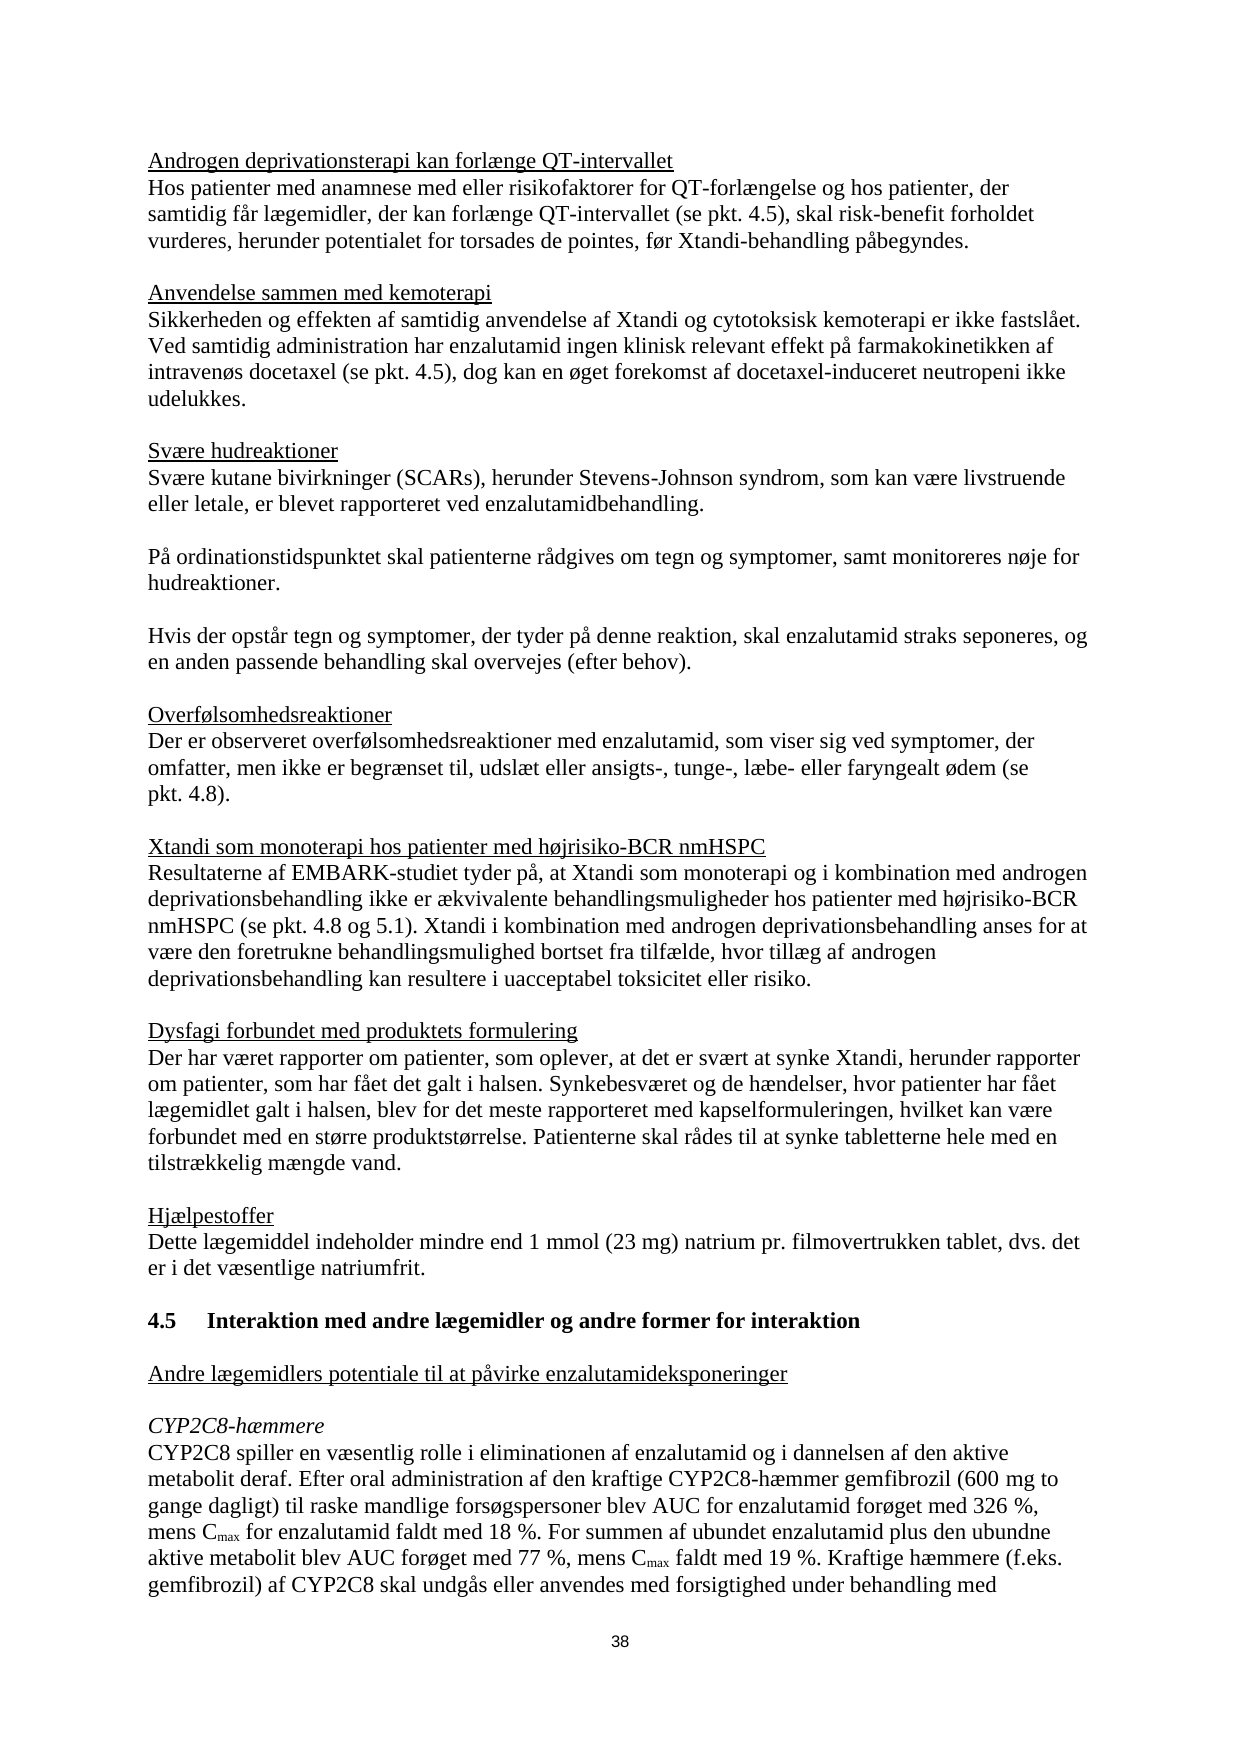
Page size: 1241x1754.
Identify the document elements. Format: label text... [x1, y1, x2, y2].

text CYP2C8-hæmmere [148, 1413, 1093, 1439]
text Hjælpestoffer [148, 1202, 1093, 1228]
text Svære kutane bivirkninger (SCARs), herunder Stevens-Johnson syndrom, som kan være livstruende eller letale, er blevet rapporteret ved enzalutamidbehandling. [148, 464, 1093, 517]
text På ordinationstidspunktet skal patienterne rådgives om tegn og symptomer, samt monitoreres nøje for hudreaktioner. [148, 543, 1093, 596]
text Andre lægemidlers potentiale til at påvirke enzalutamideksponeringer [148, 1360, 1093, 1386]
text Androgen deprivationsterapi kan forlænge QT-intervallet [148, 148, 1093, 174]
text Hos patienter med anamnese med eller risikofaktorer for QT-forlængelse og hos patienter, der samtidig får lægemidler, der kan forlænge QT-intervallet (se pkt. 4.5), skal risk-benefit forholdet vurderes, herunder potentialet for torsades de pointes, før Xtandi-behandling påbegyndes. [148, 174, 1093, 253]
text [148, 1439, 1093, 1597]
text Der er observeret overfølsomhedsreaktioner med enzalutamid, som viser sig ved symptomer, der omfatter, men ikke er begrænset til, udslæt eller ansigts-, tunge-, læbe- eller faryngealt ødem (se pkt. 4.8). [148, 727, 1093, 806]
text Dette lægemiddel indeholder mindre end 1 mmol (23 mg) natrium pr. filmovertrukken tablet, dvs. det er i det væsentlige natriumfrit. [148, 1228, 1093, 1281]
text 4.5 Interaktion med andre lægemidler og andre former for interaktion [148, 1307, 1093, 1333]
text Overfølsomhedsreaktioner [148, 701, 1093, 727]
text Sikkerheden og effekten af samtidig anvendelse af Xtandi og cytotoksisk kemoterapi er ikke fastslået. Ved samtidig administration har enzalutamid ingen klinisk relevant effekt på farmakokinetikken af intravenøs docetaxel (se pkt. 4.5), dog kan en øget forekomst af docetaxel-induceret neutropeni ikke udelukkes. [148, 306, 1093, 411]
text Der har været rapporter om patienter, som oplever, at det er svært at synke Xtandi, herunder rapporter om patienter, som har fået det galt i halsen. Synkebesværet og de hændelser, hvor patienter har fået lægemidlet galt i halsen, blev for det meste rapporteret med kapselformuleringen, hvilket kan være forbundet med en større produktstørrelse. Patienterne skal rådes til at synke tabletterne hele med en tilstrækkelig mængde vand. [148, 1044, 1093, 1175]
text Hvis der opstår tegn og symptomer, der tyder på denne reaktion, skal enzalutamid straks seponeres, og en anden passende behandling skal overvejes (efter behov). [148, 622, 1093, 675]
text Xtandi som monoterapi hos patienter med højrisiko-BCR nmHSPC [148, 833, 1093, 859]
text Svære hudreaktioner [148, 437, 1093, 464]
text Resultaterne af EMBARK-studiet tyder på, at Xtandi som monoterapi og i kombination med androgen deprivationsbehandling ikke er ækvivalente behandlingsmuligheder hos patienter med højrisiko-BCR nmHSPC (se pkt. 4.8 og 5.1). Xtandi i kombination med androgen deprivationsbehandling anses for at være den foretrukne behandlingsmulighed bortset fra tilfælde, hvor tillæg af androgen deprivationsbehandling kan resultere i uacceptabel toksicitet eller risiko. [148, 859, 1093, 991]
text Dysfagi forbundet med produktets formulering [148, 1017, 1093, 1044]
text Anvendelse sammen med kemoterapi [148, 279, 1093, 306]
